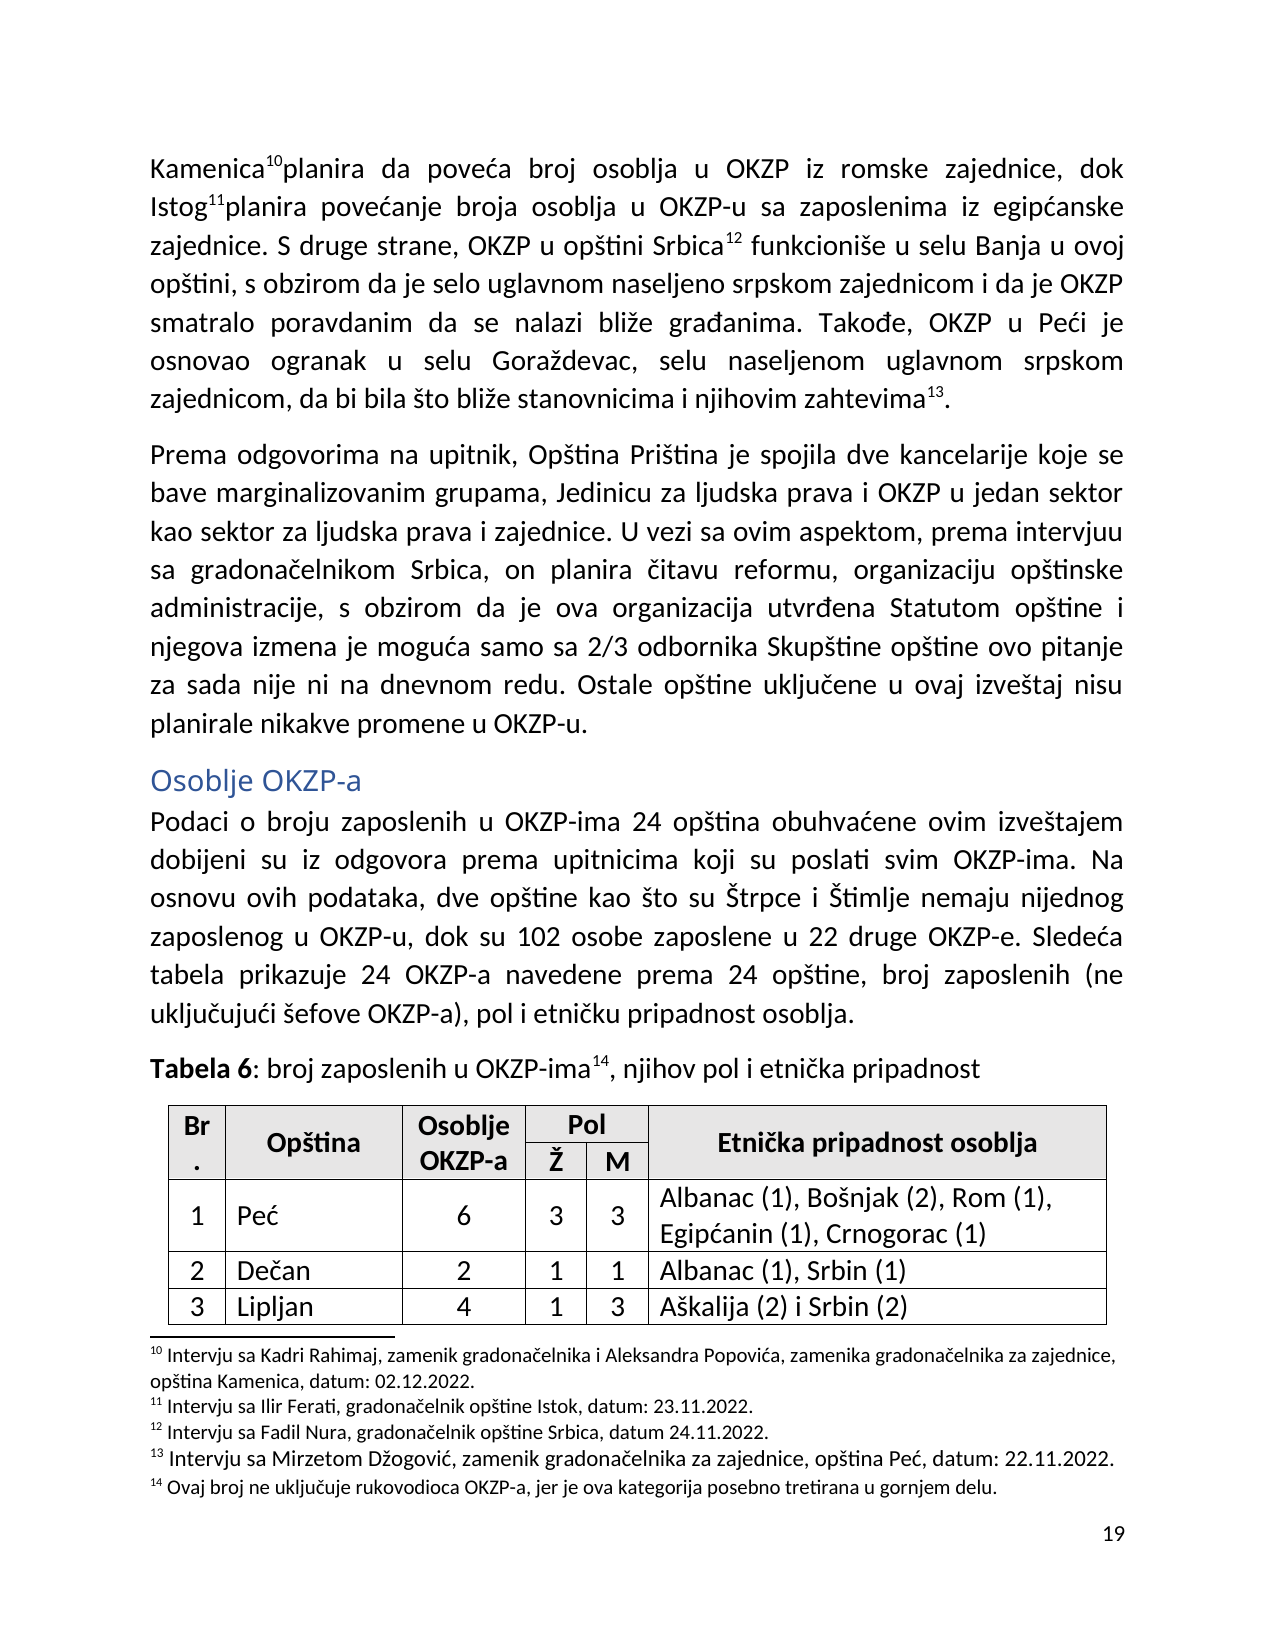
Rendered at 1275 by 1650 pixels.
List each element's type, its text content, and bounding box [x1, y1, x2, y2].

table_cell 3 [587, 1180, 648, 1251]
table_cell 3 [169, 1289, 225, 1324]
table_cell Ž [526, 1143, 586, 1178]
table_cell 2 [169, 1252, 225, 1287]
table_cell M [587, 1143, 648, 1178]
table_header Opština [226, 1106, 402, 1178]
subtitle Osoblјe OKZP-a [150, 760, 1125, 799]
table_cell 3 [587, 1289, 648, 1324]
table_header Osoblјe OKZP-a [403, 1106, 525, 1178]
table_cell 1 [587, 1252, 648, 1287]
table_cell 1 [526, 1252, 586, 1287]
table_cell 2 [403, 1252, 525, 1287]
table_cell 1 [526, 1289, 586, 1324]
table_cell 4 [403, 1289, 525, 1324]
table_header Etnička pripadnost osoblјa [649, 1106, 1106, 1178]
table_cell Peć [226, 1180, 402, 1251]
table_cell 6 [403, 1180, 525, 1251]
table_cell Liplјan [226, 1289, 402, 1324]
table_cell 1 [169, 1180, 225, 1251]
table_cell Albanac (1), Bošnjak (2), Rom (1), Egipćanin (1), Crnogorac (1) [649, 1180, 1106, 1251]
table_header Pol [526, 1106, 648, 1142]
table_cell Dečan [226, 1252, 402, 1287]
text Prema odgovorima na upitnik, Opština Priština je spojila dve kancelarije koje se bave marginalizovanim grupama, Jedinicu za lјudska prava i OKZP u jedan sektor kao sektor za lјudska prava i zajednice. U vezi sa ovim aspektom, prema intervjuu sa gradonačelnikom Srbica, on planira čitavu reformu, organizaciju opštinske administracije, s obzirom da je ova organizacija utvrđena Statutom opštine i njegova izmena je moguća samo sa 2/3 odbornika Skupštine opštine ovo pitanje za sada nije ni na dnevnom redu. Ostale opštine uklјučene u ovaj izveštaj nisu planirale nikakve promene u OKZP-u. [150, 436, 1125, 740]
table_cell Albanac (1), Srbin (1) [649, 1252, 1106, 1287]
table_cell 3 [526, 1180, 586, 1251]
table_cell Aškalija (2) i Srbin (2) [649, 1289, 1106, 1324]
text Tabela 6: broj zaposlenih u OKZP-ima, njihov pol i etnička pripadnost [150, 1050, 1125, 1086]
text Podaci o broju zaposlenih u OKZP-ima 24 opština obuhvaćene ovim izveštajem dobijeni su iz odgovora prema upitnicima koji su poslati svim OKZP-ima. Na osnovu ovih podataka, dve opštine kao što su Štrpce i Štimlje nemaju nijednog zaposlenog u OKZP-u, dok su 102 osobe zaposlene u 22 druge OKZP-e. Sledeća tabela prikazuje 24 OKZP-a navedene prema 24 opštine, broj zaposlenih (ne uklјučujući šefove OKZP-a), pol i etničku pripadnost osoblјa. [150, 803, 1125, 1031]
table_header Br. [169, 1106, 225, 1178]
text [150, 150, 1125, 416]
